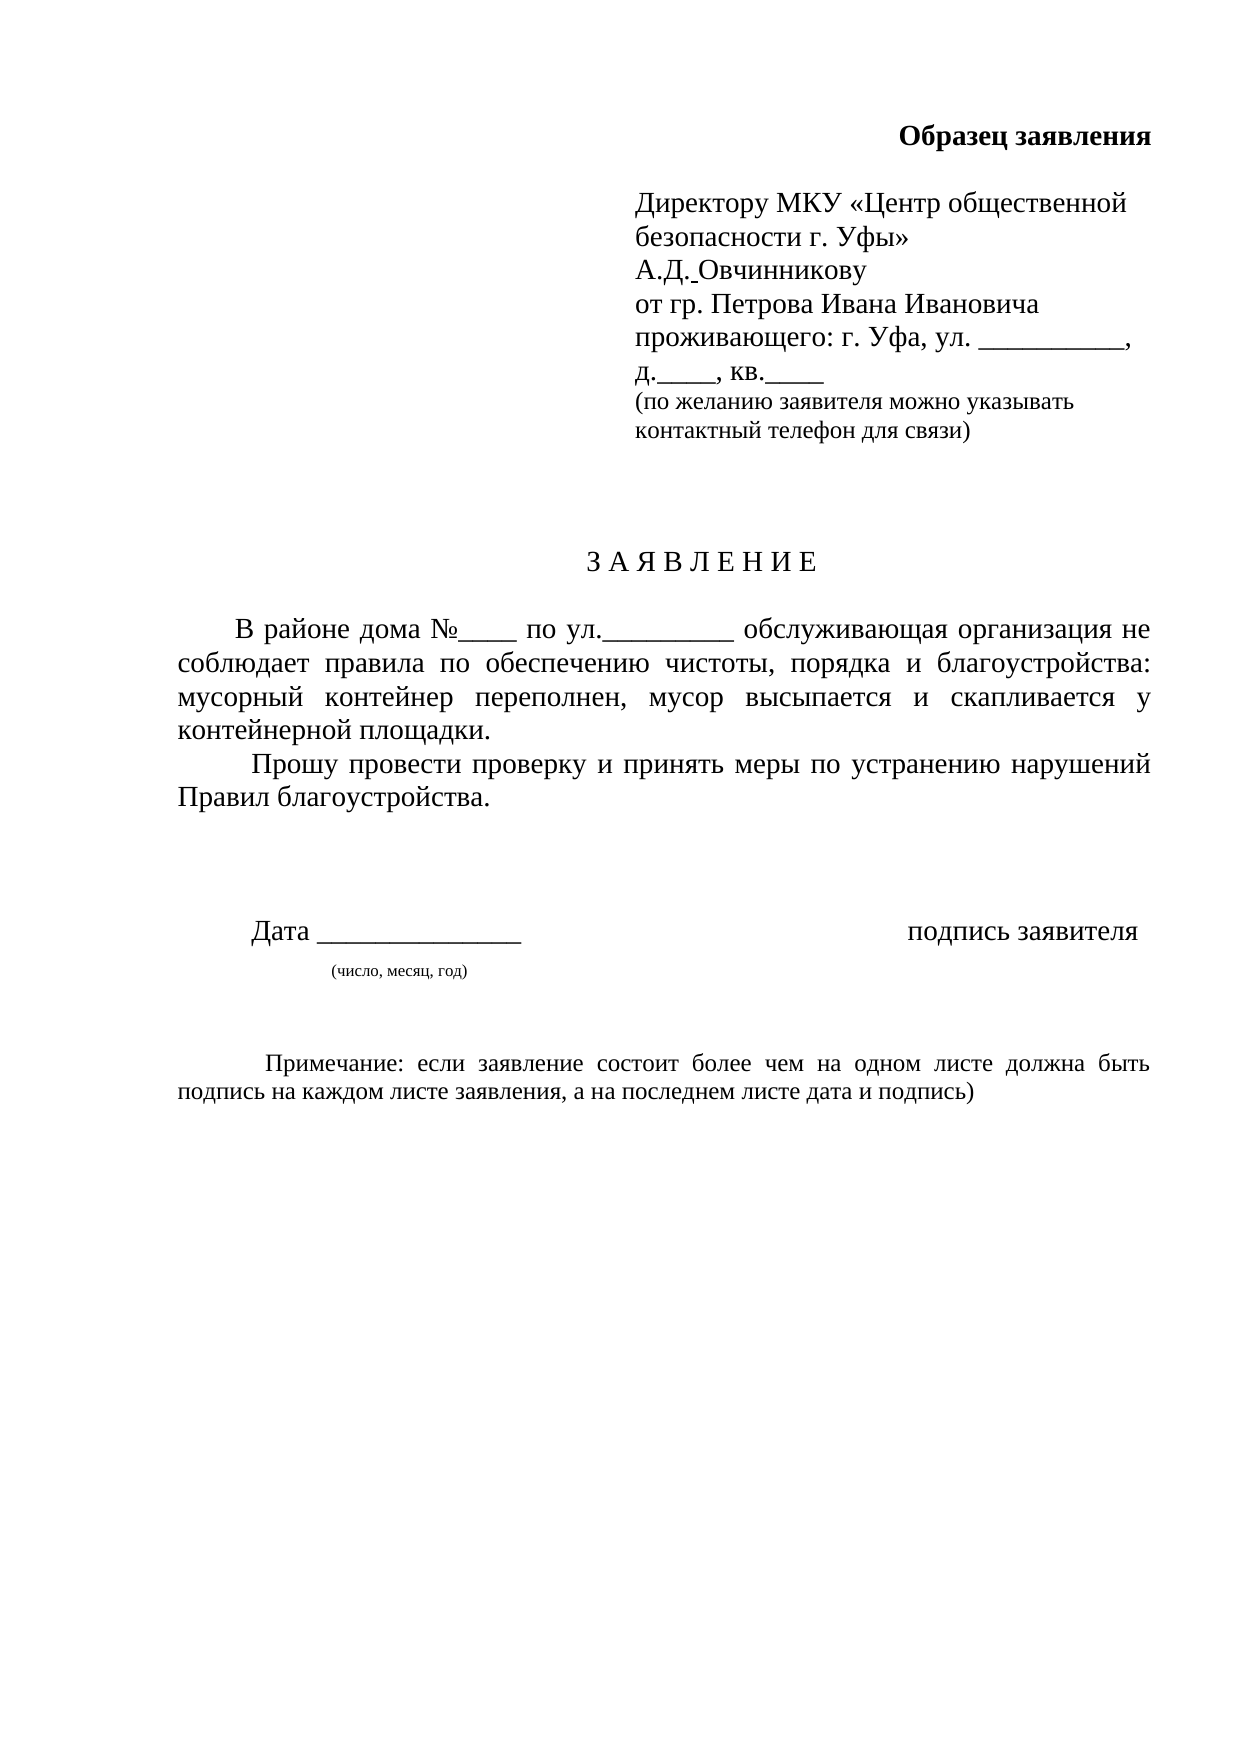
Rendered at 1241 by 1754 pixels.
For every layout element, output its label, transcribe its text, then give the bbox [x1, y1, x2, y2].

text (число, месяц, год) [177, 947, 1152, 981]
text А.Д. Овчинникову [635, 252, 1152, 286]
text безопасности г. Уфы» [635, 219, 1152, 252]
text Директору МКУ «Центр общественной [635, 185, 1152, 219]
text (по желанию заявителя можно указывать контактный телефон для связи) [635, 386, 1152, 444]
text от гр. Петрова Ивана Ивановича [635, 286, 1152, 319]
text Дата ______________ подпись заявителя [177, 913, 1152, 947]
text проживающего: г. Уфа, ул. __________, д.____, кв.____ [635, 319, 1152, 386]
text З А Я В Л Е Н И Е [177, 544, 1152, 578]
text Образец заявления [177, 118, 1152, 152]
text Прошу провести проверку и принять меры по устранению нарушений Правил благоустройства. [177, 746, 1152, 813]
text В районе дома №____ по ул._________ обслуживающая организация не соблюдает правила по обеспечению чистоты, порядка и благоустройства: мусорный контейнер переполнен, мусор высыпается и скапливается у контейнерной площадки. [177, 612, 1152, 746]
text Примечание: если заявление состоит более чем на одном листе должна быть подпись на каждом листе заявления, а на последнем листе дата и подпись) [177, 1048, 1152, 1105]
